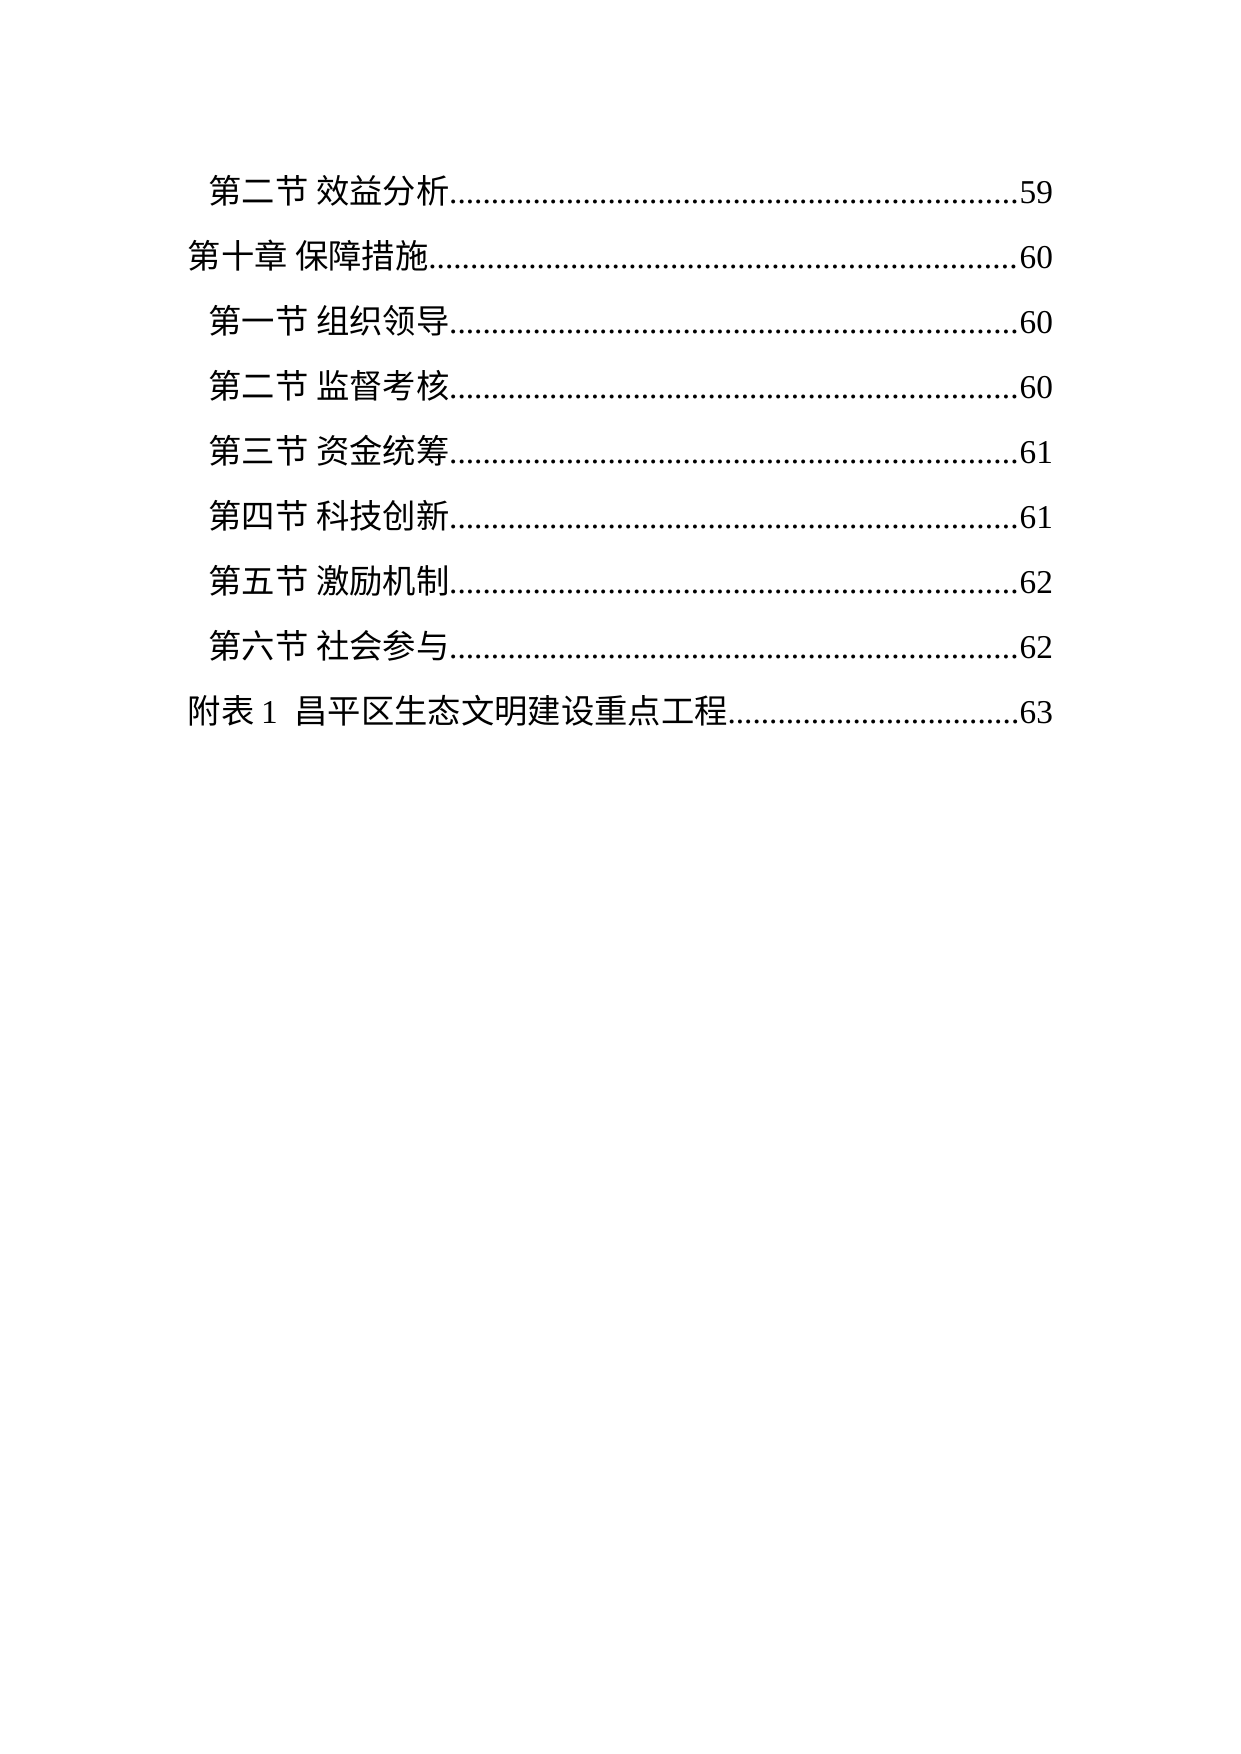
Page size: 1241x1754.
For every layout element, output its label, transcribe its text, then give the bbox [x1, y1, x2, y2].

text 第五节 激励机制 62 [208, 546, 1053, 611]
text 第二节 监督考核 60 [208, 351, 1053, 416]
text 第六节 社会参与 62 [208, 611, 1053, 676]
text 第十章 保障措施 60 [187, 221, 1053, 286]
text 第一节 组织领导 60 [208, 286, 1053, 351]
text 第三节 资金统筹 61 [208, 416, 1053, 481]
text 第四节 科技创新 61 [208, 481, 1053, 546]
text 附表1 昌平区生态文明建设重点工程 63 [187, 676, 1053, 741]
text 第二节 效益分析 59 [208, 156, 1053, 221]
